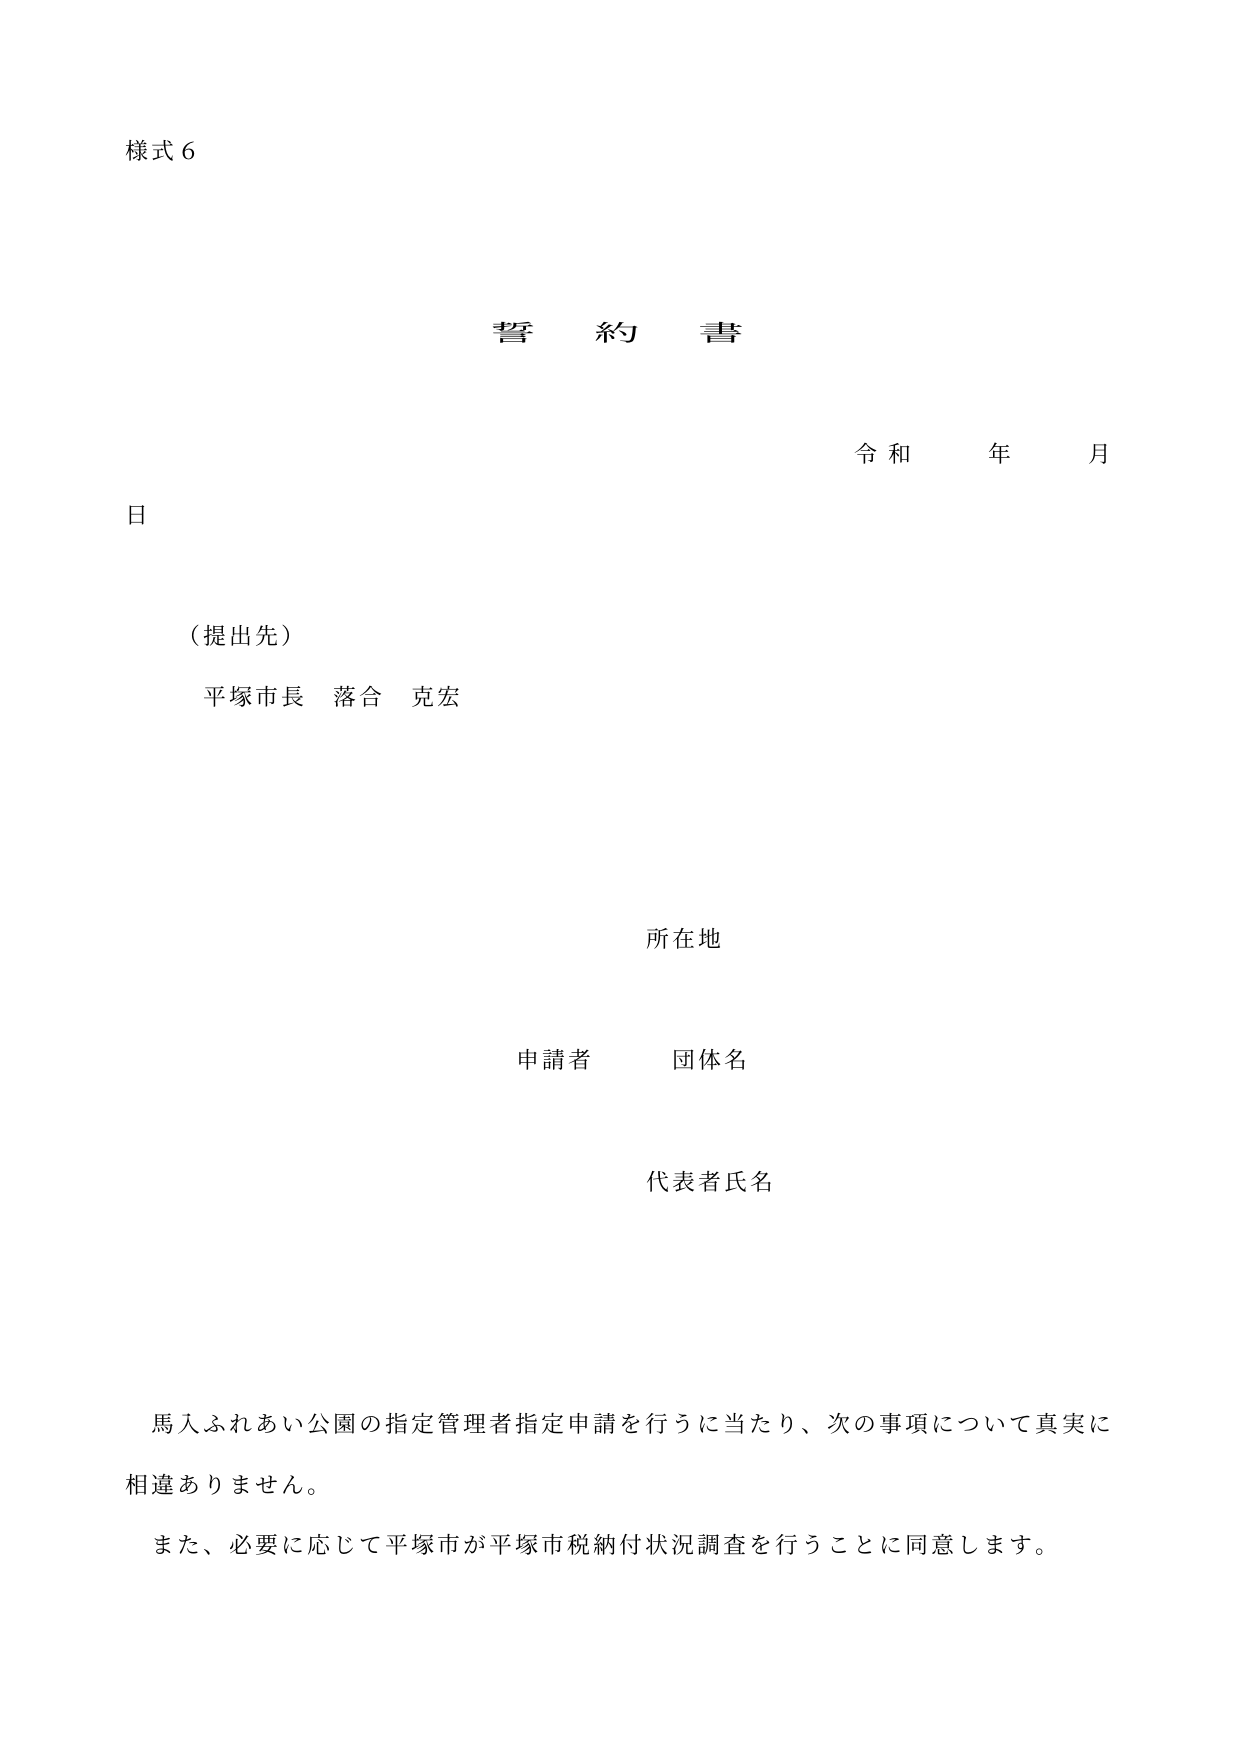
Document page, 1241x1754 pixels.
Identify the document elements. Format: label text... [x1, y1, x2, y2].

text （提出先） [125, 604, 1115, 665]
text 所在地 [125, 907, 1115, 968]
text また、必要に応じて平塚市が平塚市税納付状況調査を行うことに同意します。 [125, 1513, 1115, 1574]
text 誓 約 書 [125, 301, 1115, 362]
text 令和 年 月 日 [125, 422, 1115, 543]
text 申請者 団体名 [125, 1028, 1115, 1089]
text 様式６ [125, 119, 1115, 180]
text 代表者氏名 [125, 1150, 1115, 1210]
text 馬入ふれあい公園の指定管理者指定申請を行うに当たり、次の事項について真実に相違ありません。 [125, 1392, 1115, 1513]
text 平塚市長 落合 克宏 [125, 665, 1115, 725]
